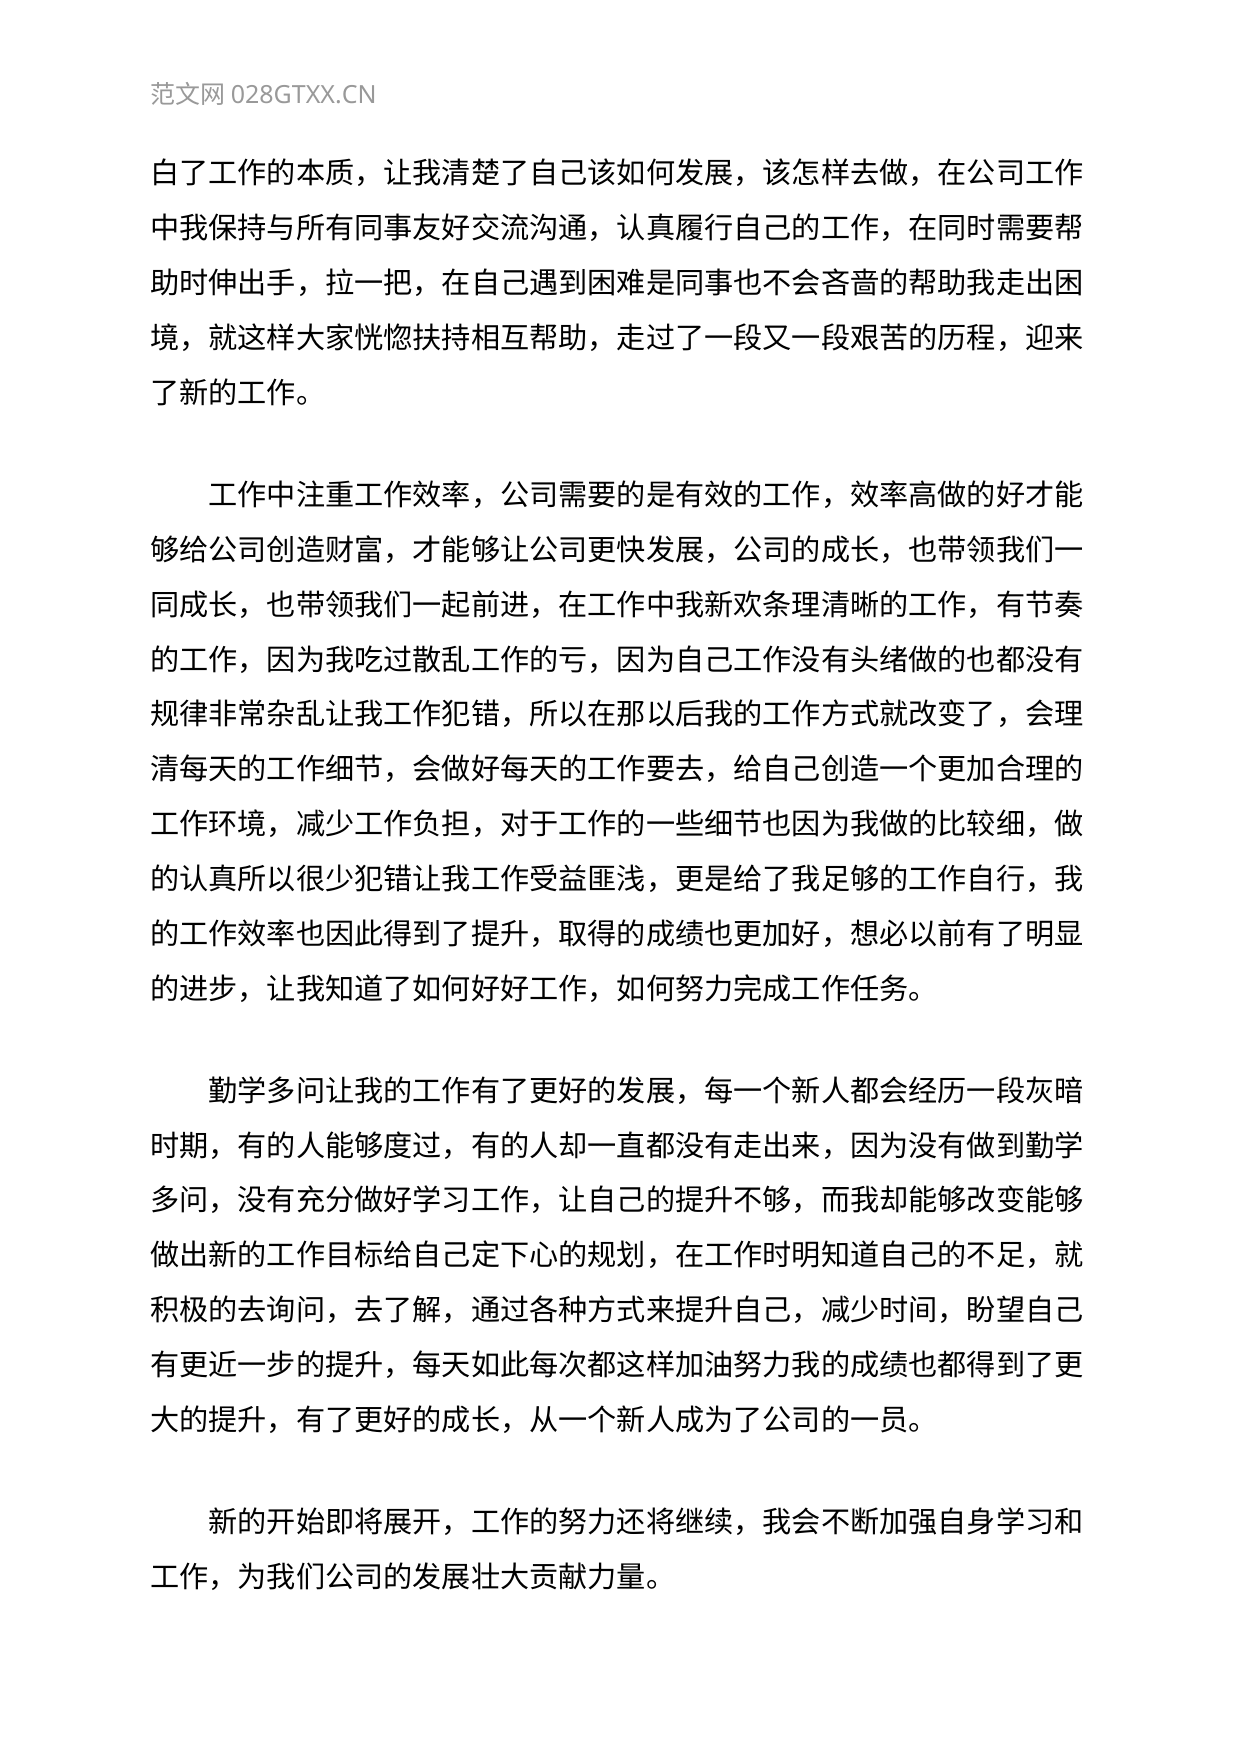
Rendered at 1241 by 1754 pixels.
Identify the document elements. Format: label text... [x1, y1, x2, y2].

text 新的开始即将展开，工作的努力还将继续，我会不断加强自身学习和工作，为我们公司的发展壮大贡献力量。 [150, 1498, 1090, 1596]
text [150, 150, 1090, 412]
text 勤学多问让我的工作有了更好的发展，每一个新人都会经历一段灰暗时期，有的人能够度过，有的人却一直都没有走出来，因为没有做到勤学多问，没有充分做好学习工作，让自己的提升不够，而我却能够改变能够做出新的工作目标给自己定下心的规划，在工作时明知道自己的不足，就积极的去询问，去了解，通过各种方式来提升自己，减少时间，盼望自己有更近一步的提升，每天如此每次都这样加油努力我的成绩也都得到了更大的提升，有了更好的成长，从一个新人成为了公司的一员。 [150, 1067, 1090, 1439]
text 工作中注重工作效率，公司需要的是有效的工作，效率高做的好才能够给公司创造财富，才能够让公司更快发展，公司的成长，也带领我们一同成长，也带领我们一起前进，在工作中我新欢条理清晰的工作，有节奏的工作，因为我吃过散乱工作的亏，因为自己工作没有头绪做的也都没有规律非常杂乱让我工作犯错，所以在那以后我的工作方式就改变了，会理清每天的工作细节，会做好每天的工作要去，给自己创造一个更加合理的工作环境，减少工作负担，对于工作的一些细节也因为我做的比较细，做的认真所以很少犯错让我工作受益匪浅，更是给了我足够的工作自行，我的工作效率也因此得到了提升，取得的成绩也更加好，想必以前有了明显的进步，让我知道了如何好好工作，如何努力完成工作任务。 [150, 471, 1090, 1008]
